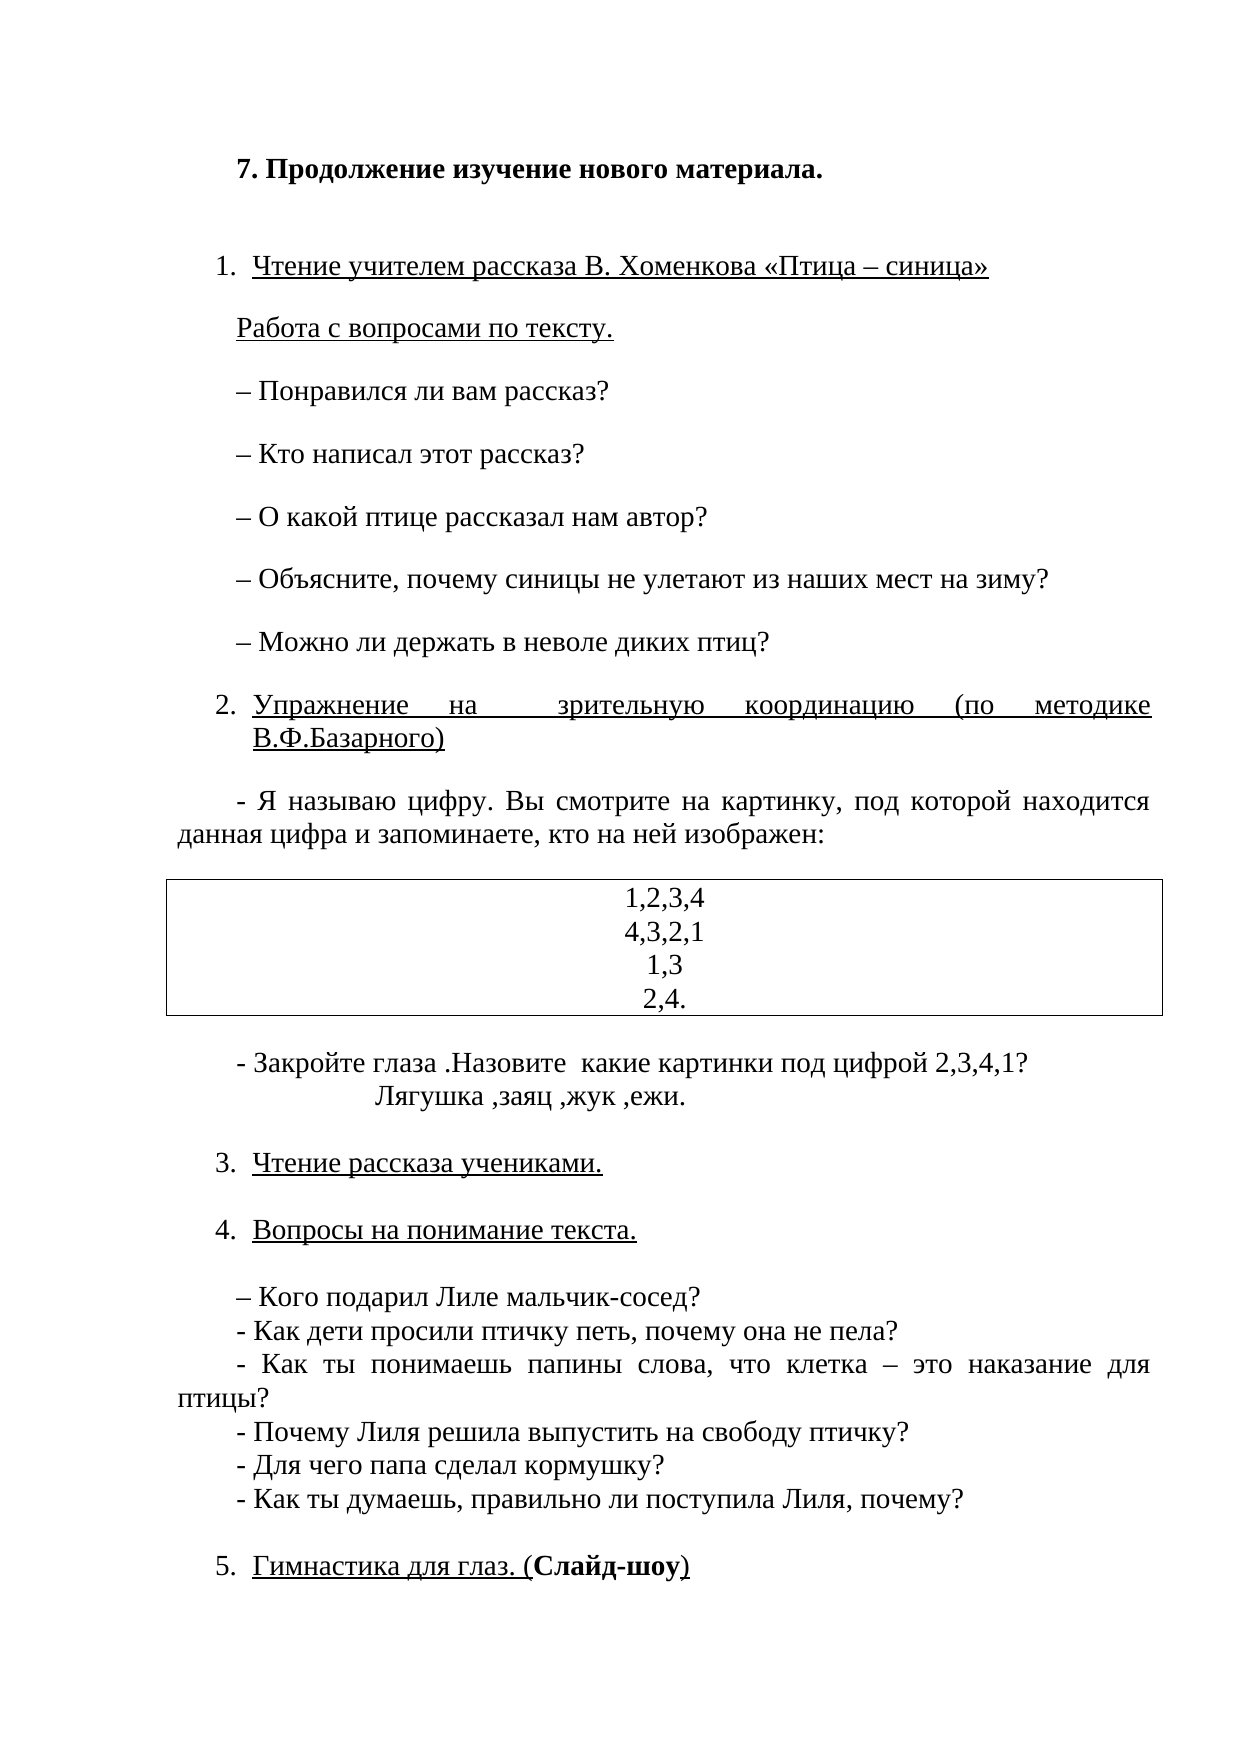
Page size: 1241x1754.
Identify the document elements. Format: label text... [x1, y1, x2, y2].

text 7. Продолжение изучение нового материала. [177, 152, 1152, 185]
text - Как дети просили птичку петь, почему она не пела? [177, 1313, 1152, 1347]
list Вопросы на понимание текста. [215, 1212, 1152, 1246]
list Чтение учителем рассказа В. Хоменкова «Птица – синица» [215, 248, 1152, 281]
text - Как ты понимаешь папины слова, что клетка – это наказание для птицы? [177, 1347, 1152, 1414]
list Чтение рассказа учениками. [215, 1145, 1152, 1179]
list Гимнастика для глаз. (Слайд-шоу) [215, 1548, 1152, 1581]
list Упражнение на зрительную координацию (по методике В.Ф.Базарного) [215, 687, 1152, 754]
table_header 1,2,3,4 4,3,2,1 1,3 2,4. [167, 880, 1162, 1014]
text - Для чего папа сделал кормушку? [177, 1447, 1152, 1481]
text – О какой птице рассказал нам автор? [177, 499, 1152, 532]
text - Я называю цифру. Вы смотрите на картинку, под которой находится данная цифра и запоминаете, кто на ней изображен: [177, 783, 1152, 850]
text – Объясните, почему синицы не улетают из наших мест на зиму? [177, 561, 1152, 595]
text Работа с вопросами по тексту. [177, 311, 1152, 344]
text - Как ты думаешь, правильно ли поступила Лиля, почему? [177, 1481, 1152, 1514]
text - Почему Лиля решила выпустить на свободу птичку? [177, 1414, 1152, 1447]
text – Можно ли держать в неволе диких птиц? [177, 624, 1152, 658]
text – Кого подарил Лиле мальчик-сосед? [177, 1279, 1152, 1313]
text – Понравился ли вам рассказ? [177, 373, 1152, 407]
text - Закройте глаза .Назовите какие картинки под цифрой 2,3,4,1? [177, 1045, 1152, 1078]
text – Кто написал этот рассказ? [177, 436, 1152, 469]
text Лягушка ,заяц ,жук ,ежи. [177, 1078, 1152, 1112]
